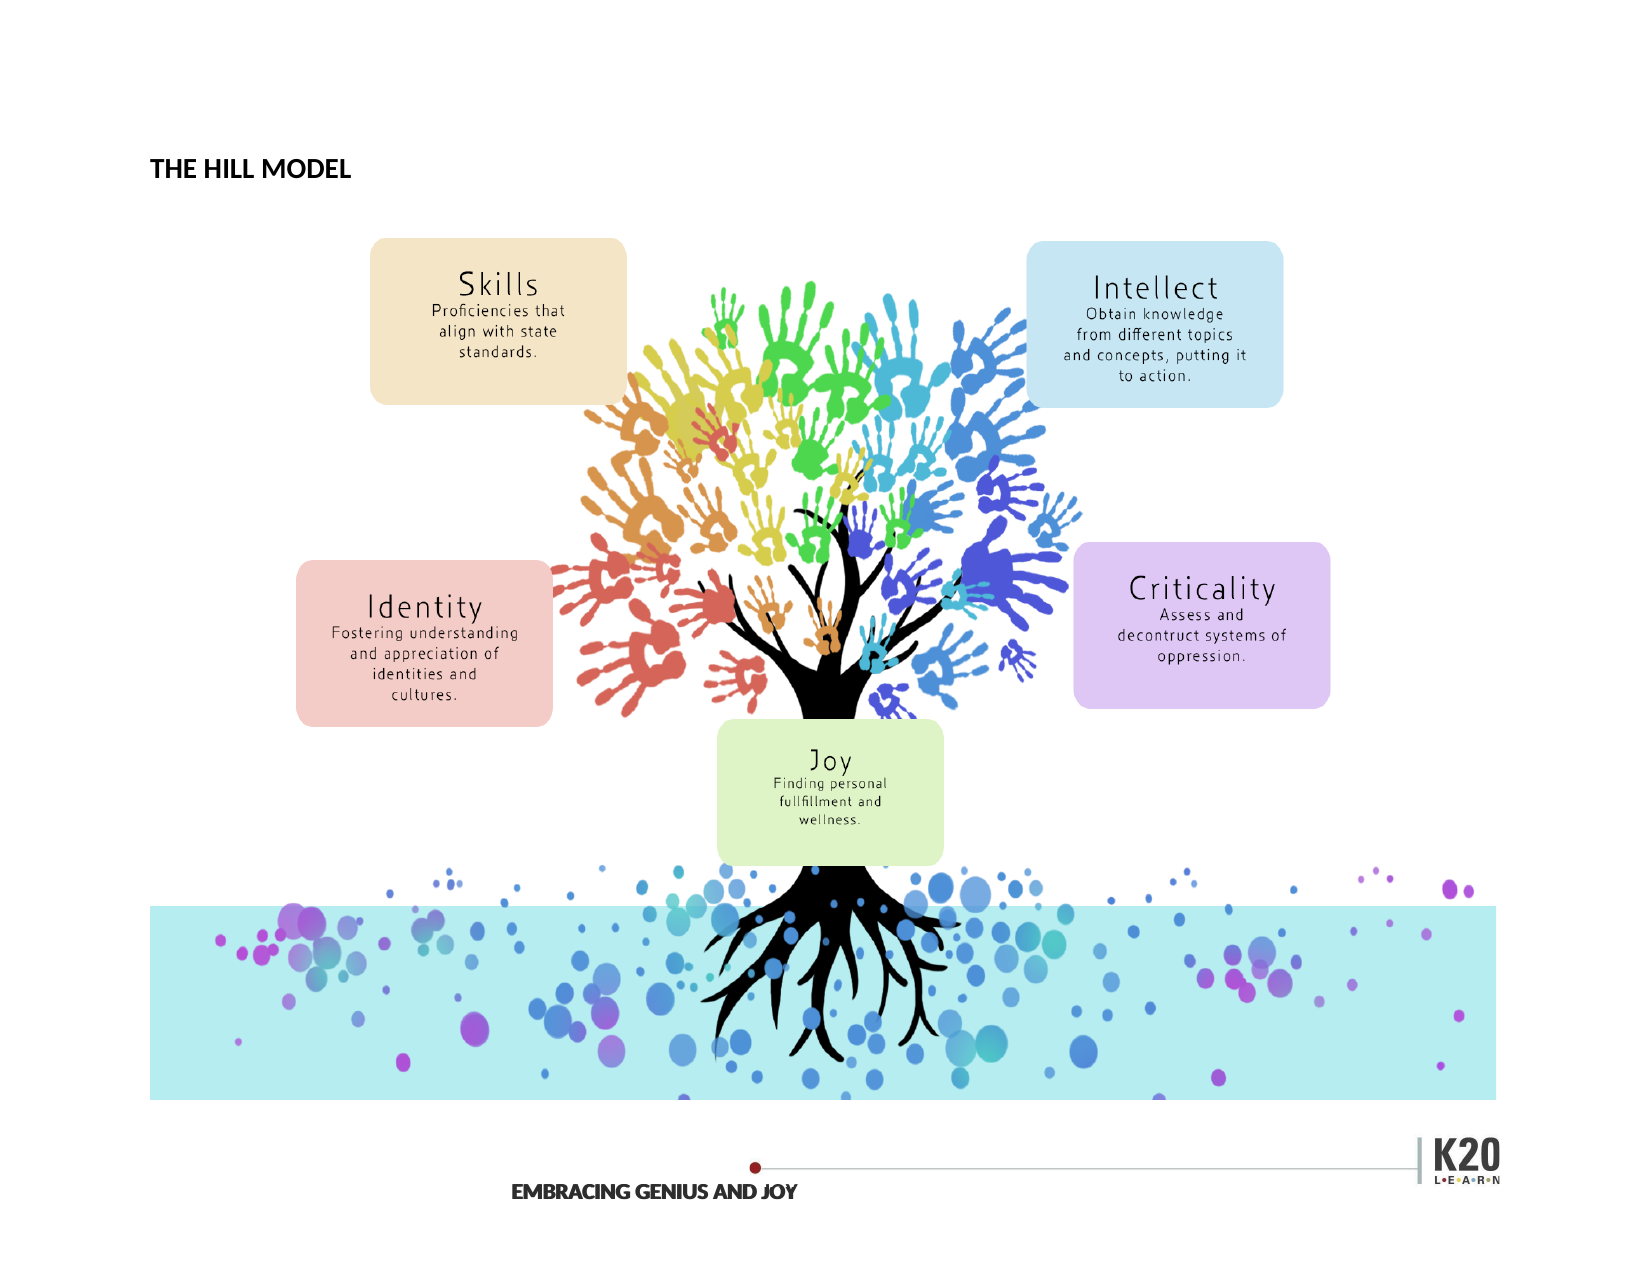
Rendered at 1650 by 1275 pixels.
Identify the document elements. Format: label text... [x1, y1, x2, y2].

picture [749, 1134, 1500, 1187]
picture [150, 210, 1497, 1100]
title THE HILL MODEL [150, 150, 1500, 186]
